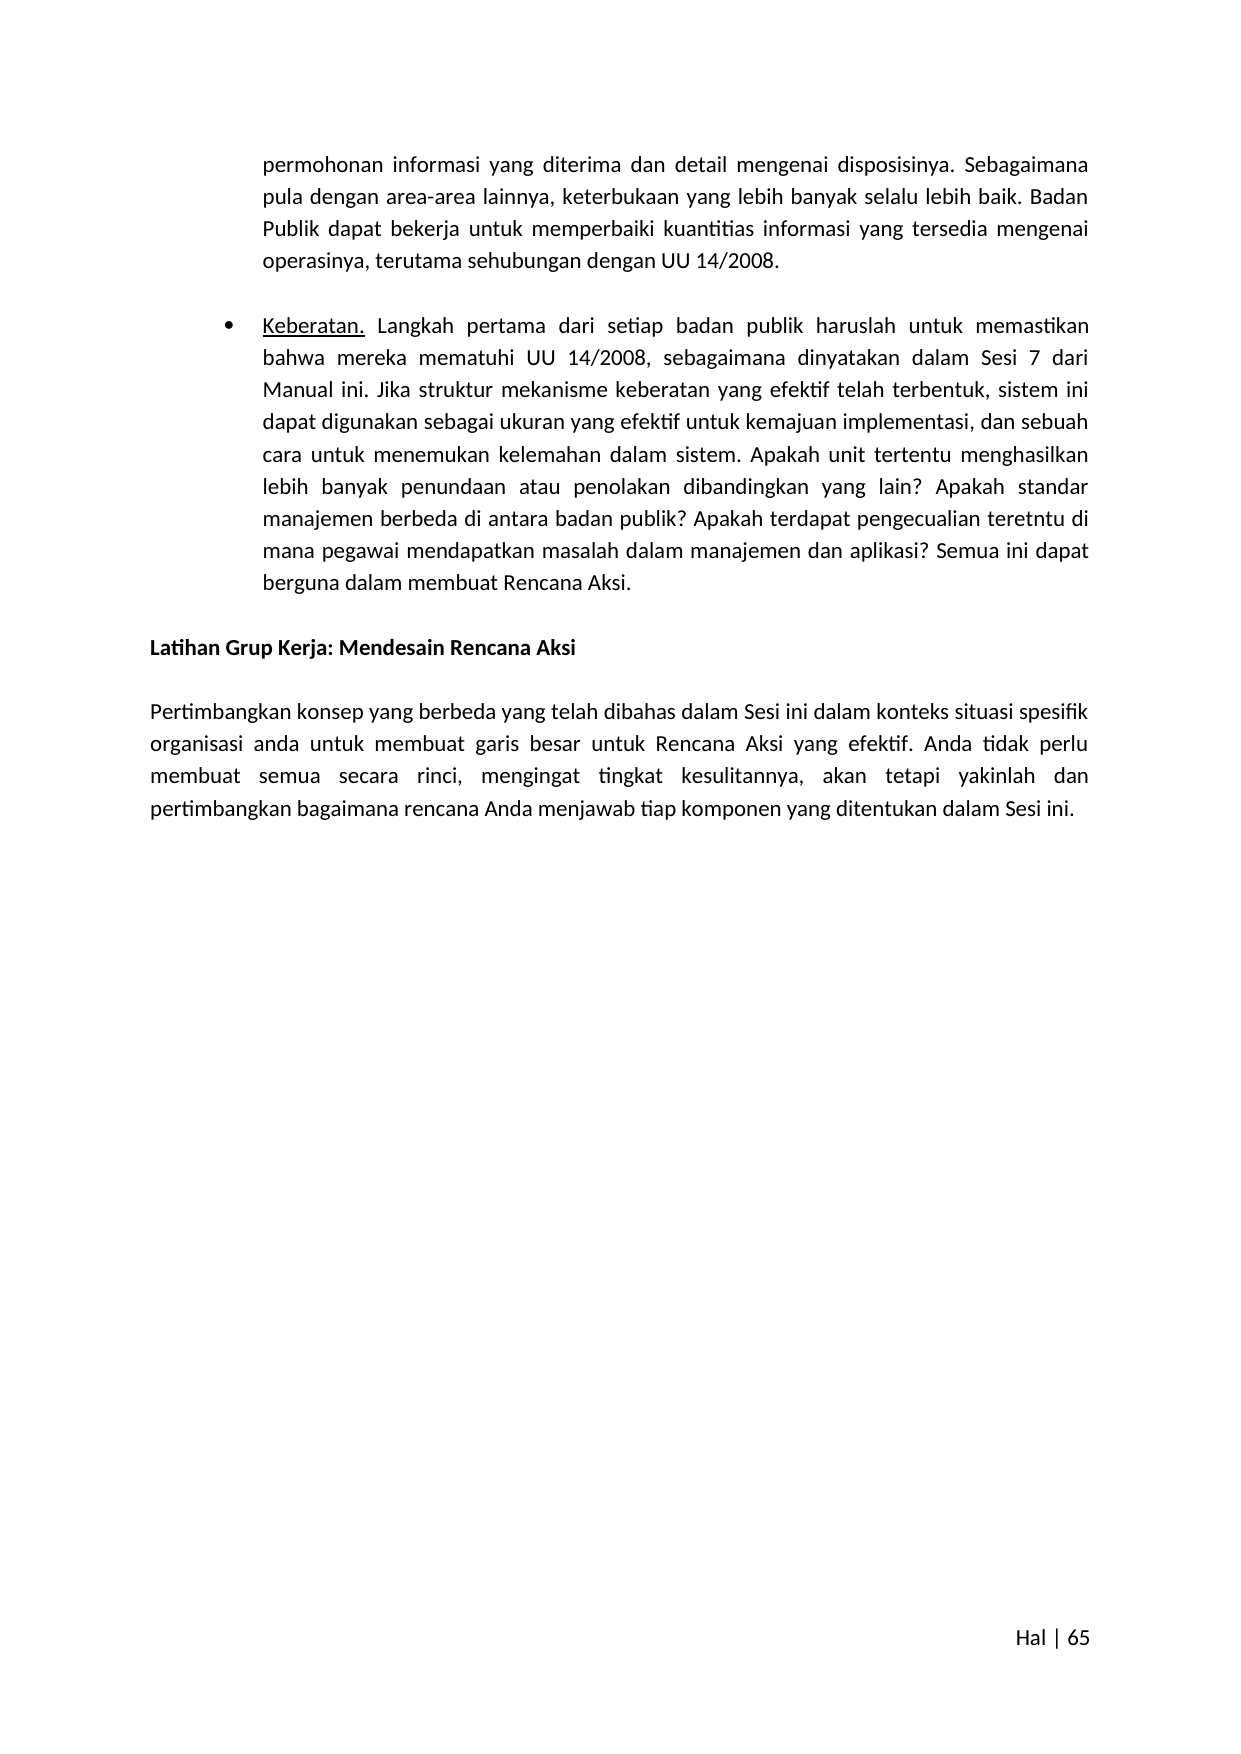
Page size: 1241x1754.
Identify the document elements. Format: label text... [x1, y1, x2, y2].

text Pertimbangkan konsep yang berbeda yang telah dibahas dalam Sesi ini dalam konteks situasi spesifik organisasi anda untuk membuat garis besar untuk Rencana Aksi yang efektif. Anda tidak perlu membuat semua secara rinci, mengingat tingkat kesulitannya, akan tetapi yakinlah dan pertimbangkan bagaimana rencana Anda menjawab tiap komponen yang ditentukan dalam Sesi ini. [150, 697, 1090, 822]
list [225, 150, 1090, 274]
list Keberatan. Langkah pertama dari setiap badan publik haruslah untuk memastikan bahwa mereka mematuhi UU 14/2008, sebagaimana dinyatakan dalam Sesi 7 dari Manual ini. Jika struktur mekanisme keberatan yang efektif telah terbentuk, sistem ini dapat digunakan sebagai ukuran yang efektif untuk kemajuan implementasi, dan sebuah cara untuk menemukan kelemahan dalam sistem. Apakah unit tertentu menghasilkan lebih banyak penundaan atau penolakan dibandingkan yang lain? Apakah standar manajemen berbeda di antara badan publik? Apakah terdapat pengecualian teretntu di mana pegawai mendapatkan masalah dalam manajemen dan aplikasi? Semua ini dapat berguna dalam membuat Rencana Aksi. [225, 311, 1090, 596]
text Latihan Grup Kerja: Mendesain Rencana Aksi [150, 633, 1090, 661]
